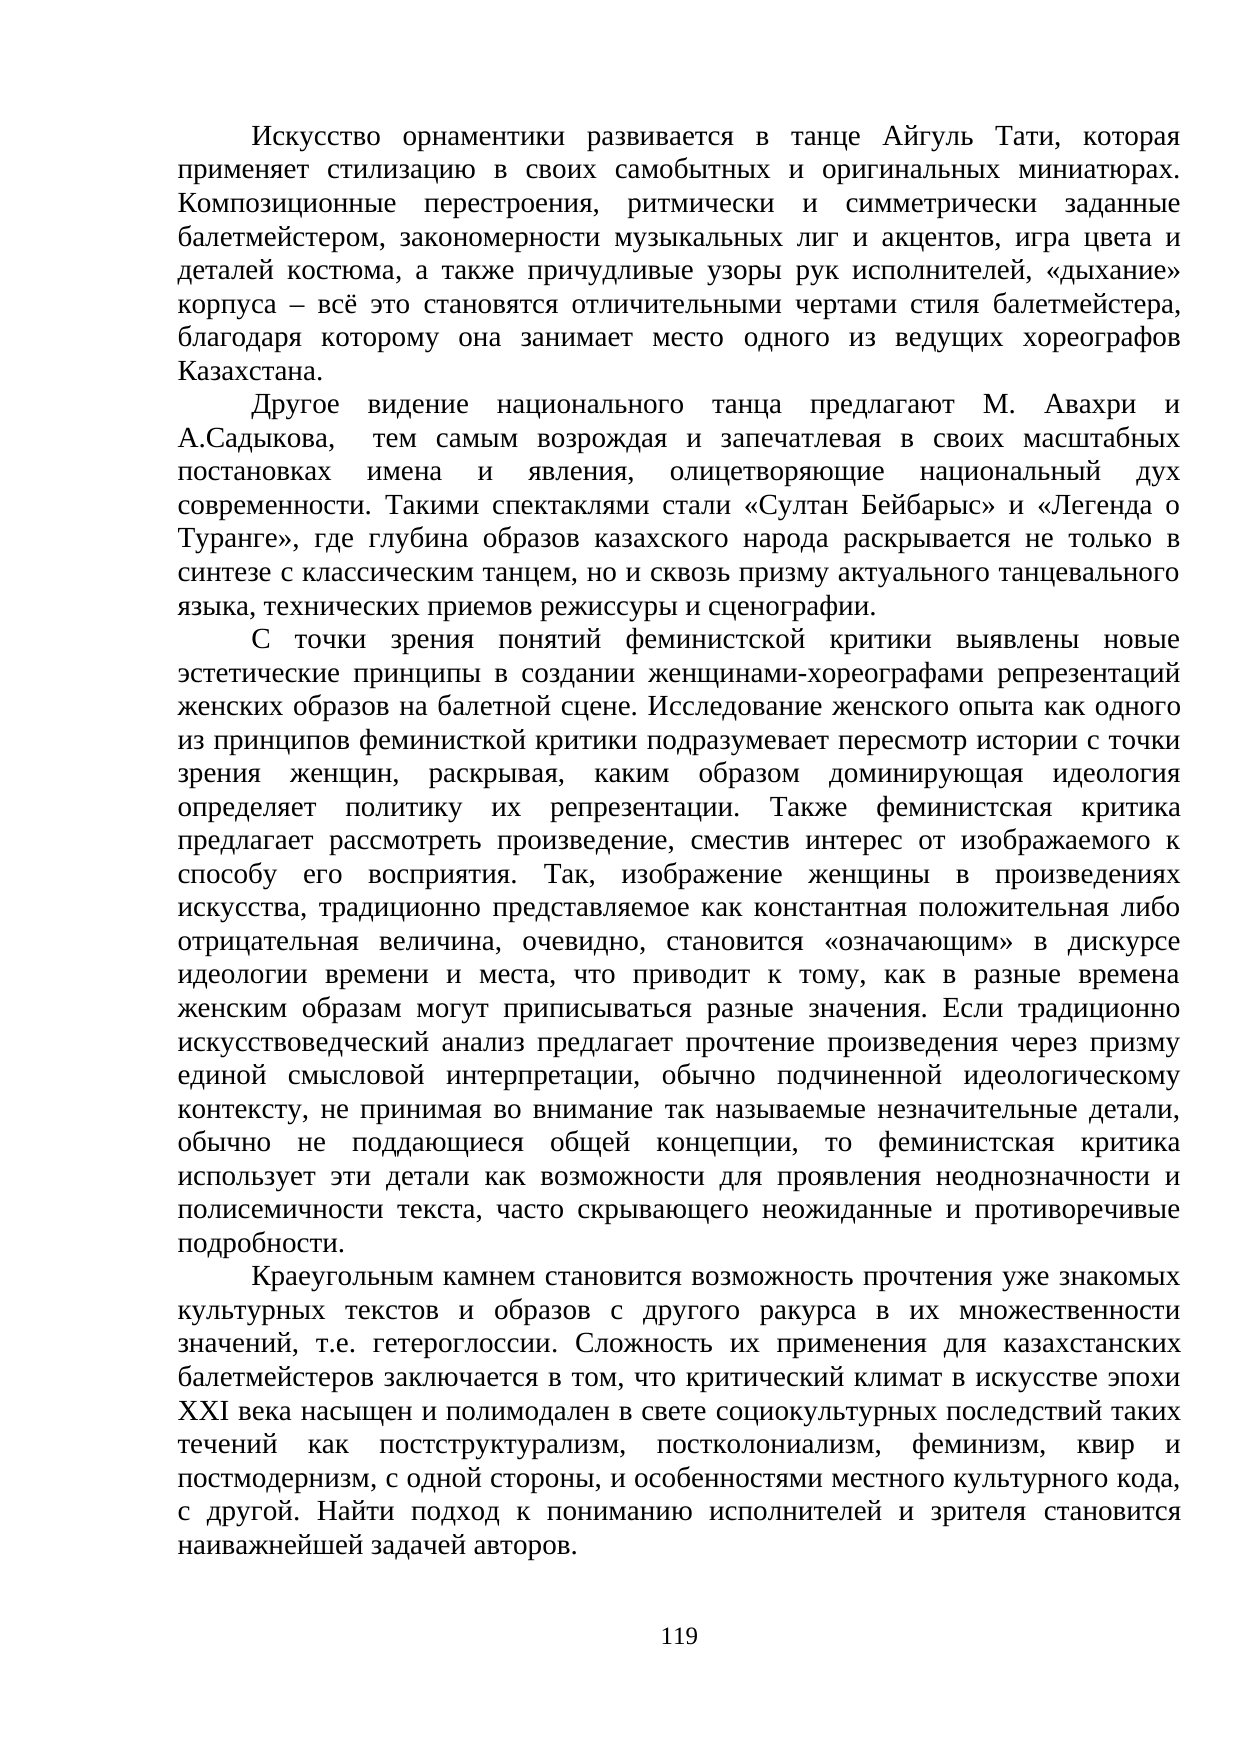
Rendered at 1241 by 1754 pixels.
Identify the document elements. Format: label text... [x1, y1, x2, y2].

text Другое видение национального танца предлагают М. Авахри и А.Садыкова, тем самым возрождая и запечатлевая в своих масштабных постановках имена и явления, олицетворяющие национальный дух современности. Такими спектаклями стали «Султан Бейбарыс» и «Легенда о Туранге», где глубина образов казахского народа раскрывается не только в синтезе с классическим танцем, но и сквозь призму актуального танцевального языка, технических приемов режиссуры и сценографии. [177, 386, 1181, 621]
text Краеугольным камнем становится возможность прочтения уже знакомых культурных текстов и образов с другого ракурса в их множественности значений, т.е. гетероглоссии. Сложность их применения для казахстанских балетмейстеров заключается в том, что критический климат в искусстве эпохи XXI века насыщен и полимодален в свете социокультурных последствий таких течений как постструктурализм, постколониализм, феминизм, квир и постмодернизм, с одной стороны, и особенностями местного культурного кода, с другой. Найти подход к пониманию исполнителей и зрителя становится наиважнейшей задачей авторов. [177, 1258, 1181, 1560]
text С точки зрения понятий феминистской критики выявлены новые эстетические принципы в создании женщинами-хореографами репрезентаций женских образов на балетной сцене. Исследование женского опыта как одного из принципов феминисткой критики подразумевает пересмотр истории с точки зрения женщин, раскрывая, каким образом доминирующая идеология определяет политику их репрезентации. Также феминистская критика предлагает рассмотреть произведение, сместив интерес от изображаемого к способу его восприятия. Так, изображение женщины в произведениях искусства, традиционно представляемое как константная положительная либо отрицательная величина, очевидно, становится «означающим» в дискурсе идеологии времени и места, что приводит к тому, как в разные времена женским образам могут приписываться разные значения. Если традиционно искусствоведческий анализ предлагает прочтение произведения через призму единой смысловой интерпретации, обычно подчиненной идеологическому контексту, не принимая во внимание так называемые незначительные детали, обычно не поддающиеся общей концепции, то феминистская критика использует эти детали как возможности для проявления неоднозначности и полисемичности текста, часто скрывающего неожиданные и противоречивые подробности. [177, 621, 1181, 1258]
text Искусство орнаментики развивается в танце Айгуль Тати, которая применяет стилизацию в своих самобытных и оригинальных миниатюрах. Композиционные перестроения, ритмически и симметрически заданные балетмейстером, закономерности музыкальных лиг и акцентов, игра цвета и деталей костюма, а также причудливые узоры рук исполнителей, «дыхание» корпуса – всё это становятся отличительными чертами стиля балетмейстера, благодаря которому она занимает место одного из ведущих хореографов Казахстана. [177, 118, 1181, 386]
